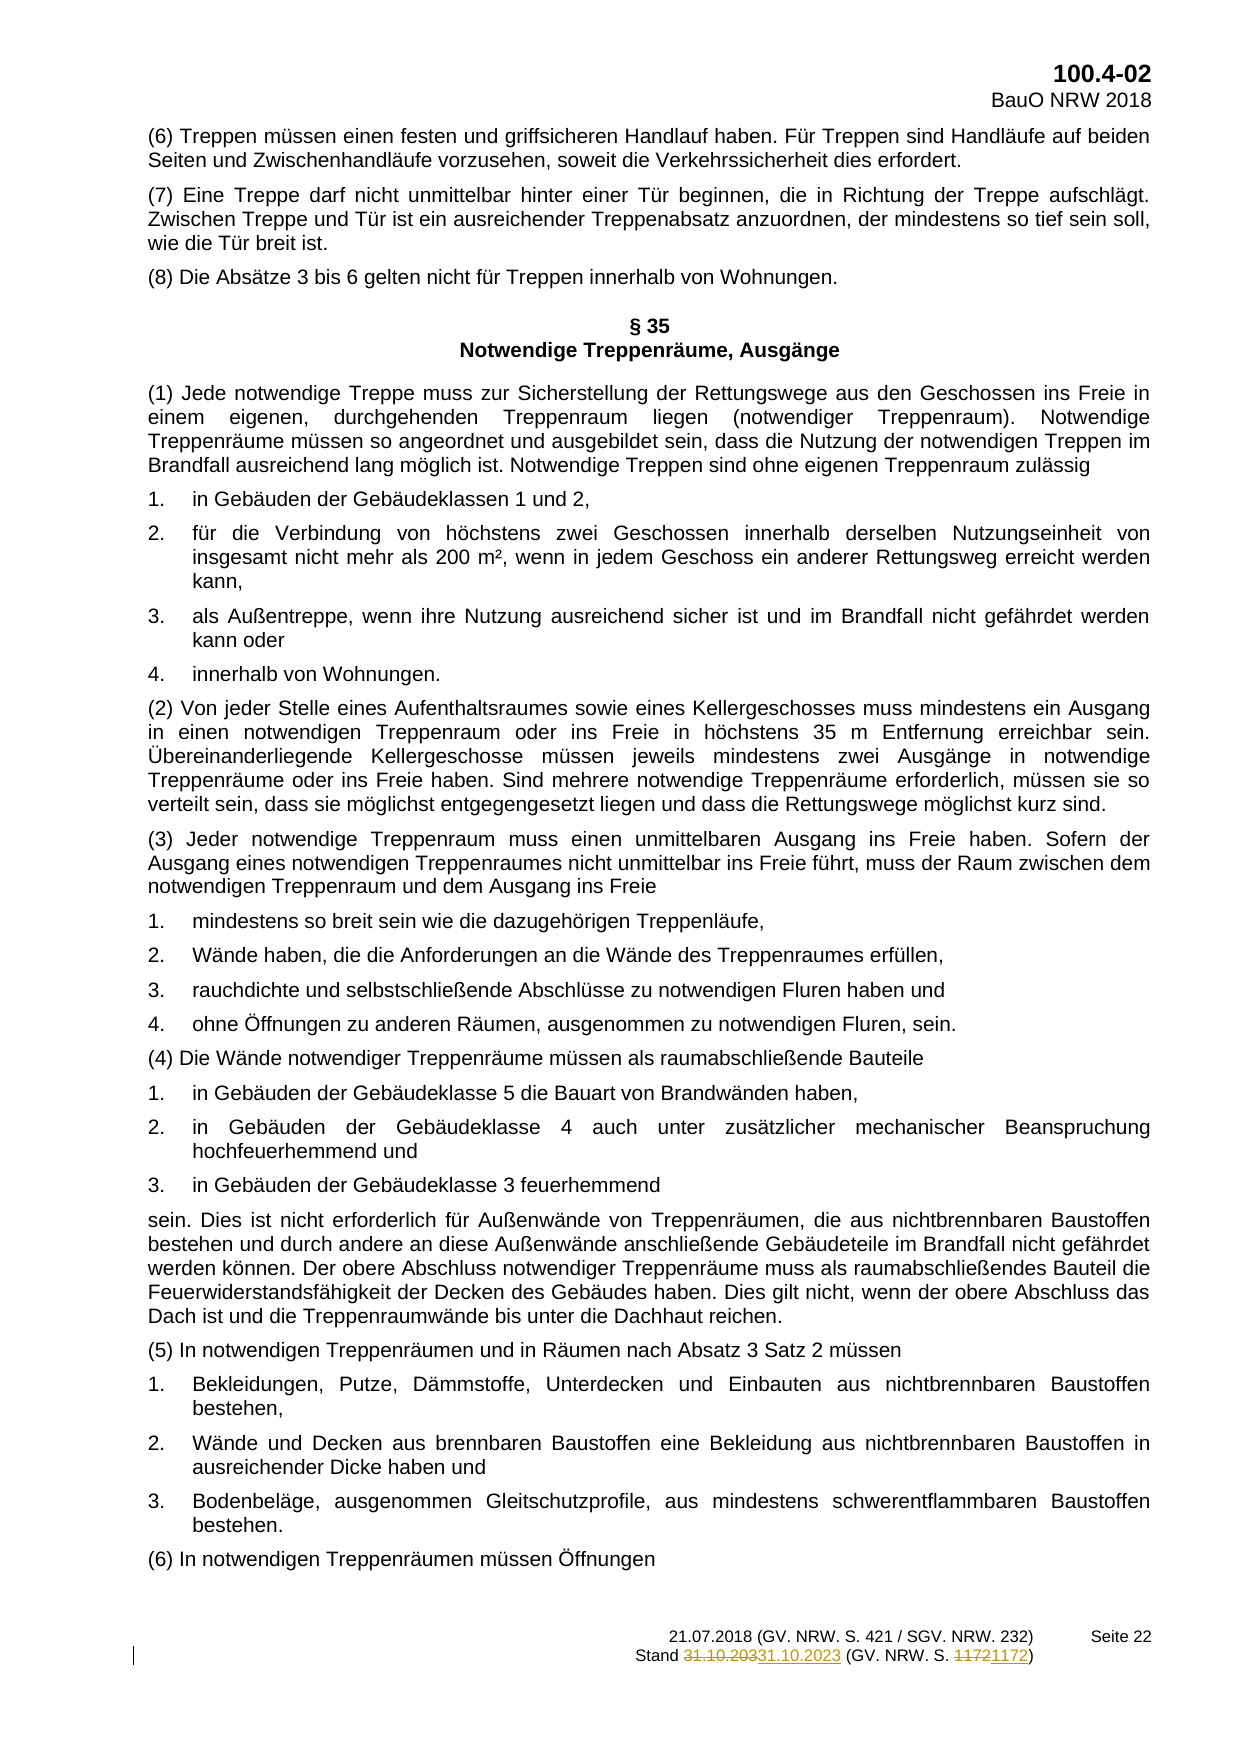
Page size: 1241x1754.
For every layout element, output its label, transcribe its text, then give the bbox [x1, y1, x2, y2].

text (5) In notwendigen Treppenräumen und in Räumen nach Absatz 3 Satz 2 müssen [148, 1338, 1152, 1362]
text (1) Jede notwendige Treppe muss zur Sicherstellung der Rettungswege aus den Geschossen ins Freie in einem eigenen, durchgehenden Treppenraum liegen (notwendiger Treppenraum). Notwendige Treppenräume müssen so angeordnet und ausgebildet sein, dass die Nutzung der notwendigen Treppen im Brandfall ausreichend lang möglich ist. Notwendige Treppen sind ohne eigenen Treppenraum zulässig [148, 381, 1152, 476]
text 3. als Außentreppe, wenn ihre Nutzung ausreichend sicher ist und im Brandfall nicht gefährdet werden kann oder [148, 603, 1152, 651]
text 3. in Gebäuden der Gebäudeklasse 3 feuerhemmend [148, 1173, 1152, 1197]
text 2. in Gebäuden der Gebäudeklasse 4 auch unter zusätzlicher mechanischer Beanspruchung hochfeuerhemmend und [148, 1115, 1152, 1163]
text 2. Wände und Decken aus brennbaren Baustoffen eine Bekleidung aus nichtbrennbaren Baustoffen in ausreichender Dicke haben und [148, 1431, 1152, 1478]
text (6) Treppen müssen einen festen und griffsicheren Handlauf haben. Für Treppen sind Handläufe auf beiden Seiten und Zwischenhandläufe vorzusehen, soweit die Verkehrssicherheit dies erfordert. [148, 124, 1152, 172]
text 3. rauchdichte und selbstschließende Abschlüsse zu notwendigen Fluren haben und [148, 977, 1152, 1001]
text 3. Bodenbeläge, ausgenommen Gleitschutzprofile, aus mindestens schwerentflammbaren Baustoffen bestehen. [148, 1489, 1152, 1537]
text 1. Bekleidungen, Putze, Dämmstoffe, Unterdecken und Einbauten aus nichtbrennbaren Baustoffen bestehen, [148, 1372, 1152, 1420]
subtitle § 35 Notwendige Treppenräume, Ausgänge [148, 314, 1152, 362]
text sein. Dies ist nicht erforderlich für Außenwände von Treppenräumen, die aus nichtbrennbaren Baustoffen bestehen und durch andere an diese Außenwände anschließende Gebäudeteile im Brandfall nicht gefährdet werden können. Der obere Abschluss notwendiger Treppenräume muss als raumabschließendes Bauteil die Feuerwiderstandsfähigkeit der Decken des Gebäudes haben. Dies gilt nicht, wenn der obere Abschluss das Dach ist und die Treppenraumwände bis unter die Dachhaut reichen. [148, 1208, 1152, 1327]
text 2. Wände haben, die die Anforderungen an die Wände des Treppenraumes erfüllen, [148, 943, 1152, 967]
text (6) In notwendigen Treppenräumen müssen Öffnungen [148, 1547, 1152, 1571]
text 2. für die Verbindung von höchstens zwei Geschossen innerhalb derselben Nutzungseinheit von insgesamt nicht mehr als 200 m², wenn in jedem Geschoss ein anderer Rettungsweg erreicht werden kann, [148, 521, 1152, 593]
text 4. innerhalb von Wohnungen. [148, 662, 1152, 686]
text 1. in Gebäuden der Gebäudeklassen 1 und 2, [148, 487, 1152, 511]
text (7) Eine Treppe darf nicht unmittelbar hinter einer Tür beginnen, die in Richtung der Treppe aufschlägt. Zwischen Treppe und Tür ist ein ausreichender Treppenabsatz anzuordnen, der mindestens so tief sein soll, wie die Tür breit ist. [148, 183, 1152, 254]
text 1. in Gebäuden der Gebäudeklasse 5 die Bauart von Brandwänden haben, [148, 1081, 1152, 1104]
text (3) Jeder notwendige Treppenraum muss einen unmittelbaren Ausgang ins Freie haben. Sofern der Ausgang eines notwendigen Treppenraumes nicht unmittelbar ins Freie führt, muss der Raum zwischen dem notwendigen Treppenraum und dem Ausgang ins Freie [148, 826, 1152, 898]
text (8) Die Absätze 3 bis 6 gelten nicht für Treppen innerhalb von Wohnungen. [148, 265, 1152, 289]
text (4) Die Wände notwendiger Treppenräume müssen als raumabschließende Bauteile [148, 1046, 1152, 1070]
text 1. mindestens so breit sein wie die dazugehörigen Treppenläufe, [148, 909, 1152, 933]
text (2) Von jeder Stelle eines Aufenthaltsraumes sowie eines Kellergeschosses muss mindestens ein Ausgang in einen notwendigen Treppenraum oder ins Freie in höchstens 35 m Entfernung erreichbar sein. Übereinanderliegende Kellergeschosse müssen jeweils mindestens zwei Ausgänge in notwendige Treppenräume oder ins Freie haben. Sind mehrere notwendige Treppenräume erforderlich, müssen sie so verteilt sein, dass sie möglichst entgegengesetzt liegen und dass die Rettungswege möglichst kurz sind. [148, 696, 1152, 816]
text 4. ohne Öffnungen zu anderen Räumen, ausgenommen zu notwendigen Fluren, sein. [148, 1012, 1152, 1036]
